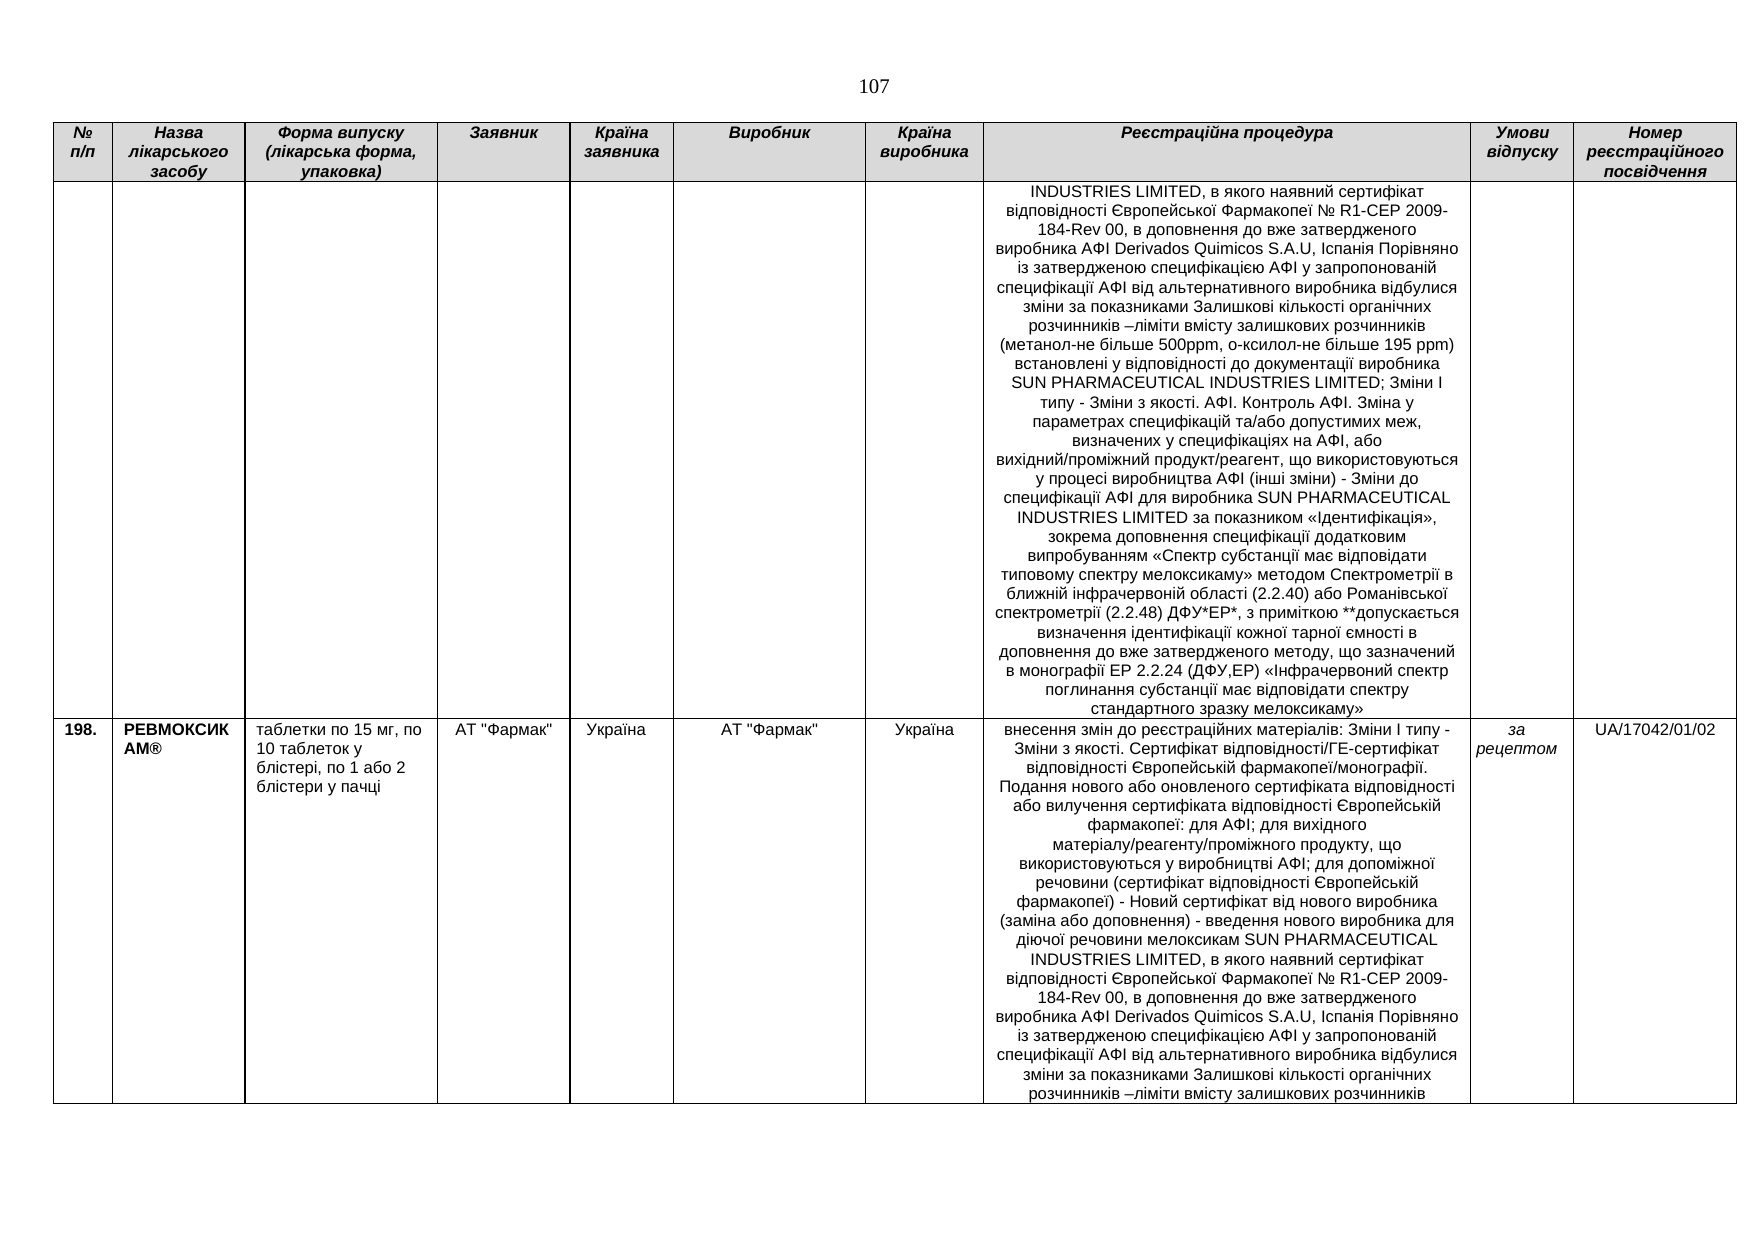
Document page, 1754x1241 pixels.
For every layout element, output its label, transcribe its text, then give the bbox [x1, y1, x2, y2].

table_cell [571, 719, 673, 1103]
table_header Форма випуску (лікарська форма, упаковка) [246, 123, 437, 181]
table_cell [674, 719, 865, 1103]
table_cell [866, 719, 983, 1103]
table_header Країна виробника [866, 123, 983, 181]
table_header Умови відпуску [1471, 123, 1573, 181]
table_header № п/п [54, 123, 112, 181]
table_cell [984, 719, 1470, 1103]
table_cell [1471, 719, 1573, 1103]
table_header Номер реєстраційного посвідчення [1574, 123, 1736, 181]
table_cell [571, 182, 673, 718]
table_header Назва лікарського засобу [113, 123, 244, 181]
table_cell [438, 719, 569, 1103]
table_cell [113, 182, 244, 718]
table_header Країна заявника [571, 123, 673, 181]
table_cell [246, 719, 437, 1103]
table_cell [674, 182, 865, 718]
table_header Заявник [438, 123, 569, 181]
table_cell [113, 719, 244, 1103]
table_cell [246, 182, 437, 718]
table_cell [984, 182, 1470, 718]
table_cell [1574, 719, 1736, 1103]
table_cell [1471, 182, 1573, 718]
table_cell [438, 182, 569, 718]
table_header Реєстраційна процедура [984, 123, 1470, 181]
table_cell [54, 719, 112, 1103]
table_header Виробник [674, 123, 865, 181]
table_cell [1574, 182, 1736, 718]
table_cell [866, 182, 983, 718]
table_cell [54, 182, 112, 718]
